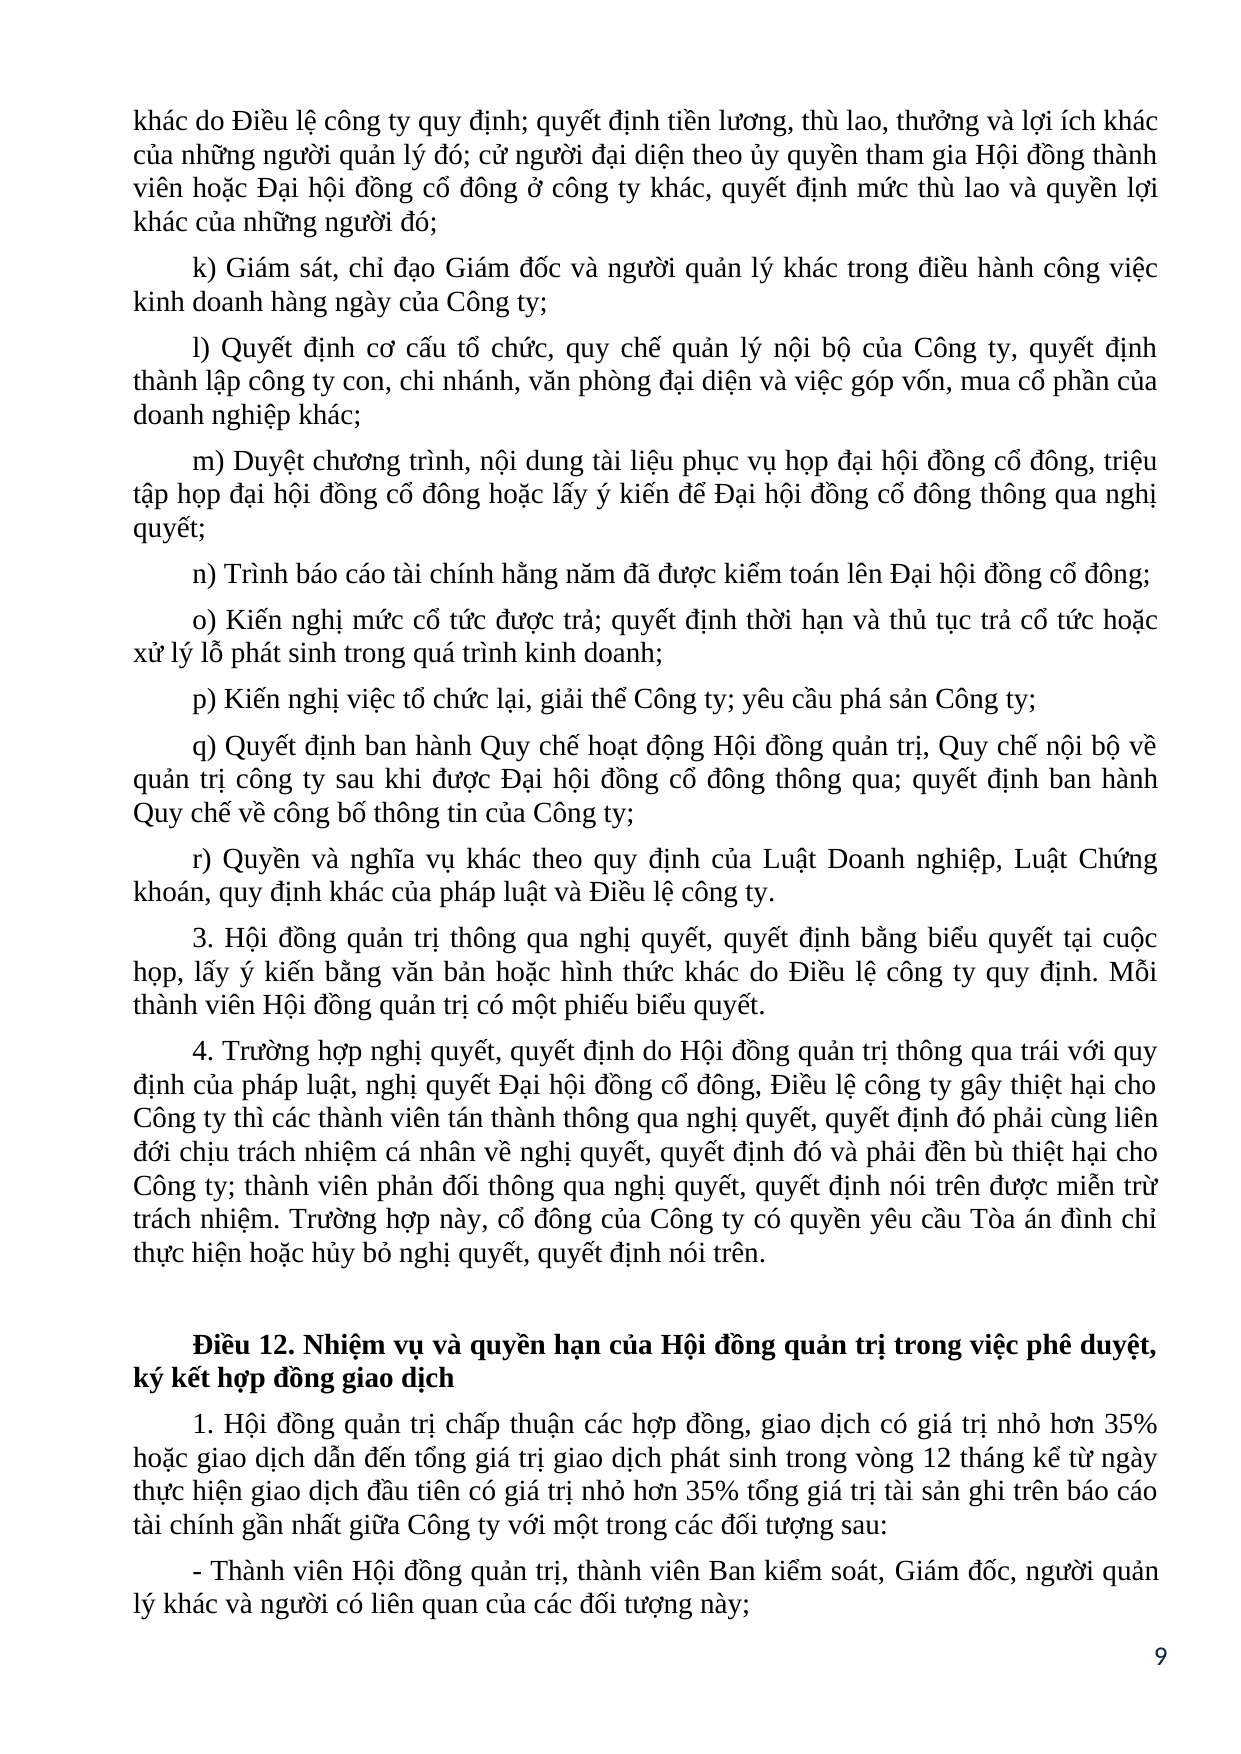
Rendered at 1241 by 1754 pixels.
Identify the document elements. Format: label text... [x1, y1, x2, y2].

text Điều 12. Nhiệm vụ và quyền hạn của Hội đồng quản trị trong việc phê duyệt, ký kết hợp đồng giao dịch [133, 1327, 1159, 1394]
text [133, 103, 1159, 238]
text l) Quyết định cơ cấu tổ chức, quy chế quản lý nội bộ của Công ty, quyết định thành lập công ty con, chi nhánh, văn phòng đại diện và việc góp vốn, mua cổ phần của doanh nghiệp khác; [133, 330, 1159, 430]
text p) Kiến nghị việc tổ chức lại, giải thể Công ty; yêu cầu phá sản Công ty; [133, 682, 1159, 715]
text n) Trình báo cáo tài chính hằng năm đã được kiểm toán lên Đại hội đồng cổ đông; [133, 556, 1159, 589]
text - Thành viên Hội đồng quản trị, thành viên Ban kiểm soát, Giám đốc, người quản lý khác và người có liên quan của các đối tượng này; [133, 1553, 1159, 1620]
text o) Kiến nghị mức cổ tức được trả; quyết định thời hạn và thủ tục trả cổ tức hoặc xử lý lỗ phát sinh trong quá trình kinh doanh; [133, 602, 1159, 669]
text q) Quyết định ban hành Quy chế hoạt động Hội đồng quản trị, Quy chế nội bộ về quản trị công ty sau khi được Đại hội đồng cổ đông thông qua; quyết định ban hành Quy chế về công bố thông tin của Công ty; [133, 728, 1159, 828]
text 3. Hội đồng quản trị thông qua nghị quyết, quyết định bằng biểu quyết tại cuộc họp, lấy ý kiến bằng văn bản hoặc hình thức khác do Điều lệ công ty quy định. Mỗi thành viên Hội đồng quản trị có một phiếu biểu quyết. [133, 920, 1159, 1021]
text m) Duyệt chương trình, nội dung tài liệu phục vụ họp đại hội đồng cổ đông, triệu tập họp đại hội đồng cổ đông hoặc lấy ý kiến để Đại hội đồng cổ đông thông qua nghị quyết; [133, 443, 1159, 543]
text 4. Trường hợp nghị quyết, quyết định do Hội đồng quản trị thông qua trái với quy định của pháp luật, nghị quyết Đại hội đồng cổ đông, Điều lệ công ty gây thiệt hại cho Công ty thì các thành viên tán thành thông qua nghị quyết, quyết định đó phải cùng liên đới chịu trách nhiệm cá nhân về nghị quyết, quyết định đó và phải đền bù thiệt hại cho Công ty; thành viên phản đối thông qua nghị quyết, quyết định nói trên được miễn trừ trách nhiệm. Trường hợp này, cổ đông của Công ty có quyền yêu cầu Tòa án đình chỉ thực hiện hoặc hủy bỏ nghị quyết, quyết định nói trên. [133, 1033, 1159, 1268]
text k) Giám sát, chỉ đạo Giám đốc và người quản lý khác trong điều hành công việc kinh doanh hàng ngày của Công ty; [133, 250, 1159, 317]
text r) Quyền và nghĩa vụ khác theo quy định của Luật Doanh nghiệp, Luật Chứng khoán, quy định khác của pháp luật và Điều lệ công ty. [133, 841, 1159, 908]
text 1. Hội đồng quản trị chấp thuận các hợp đồng, giao dịch có giá trị nhỏ hơn 35% hoặc giao dịch dẫn đến tổng giá trị giao dịch phát sinh trong vòng 12 tháng kể từ ngày thực hiện giao dịch đầu tiên có giá trị nhỏ hơn 35% tổng giá trị tài sản ghi trên báo cáo tài chính gần nhất giữa Công ty với một trong các đối tượng sau: [133, 1406, 1159, 1541]
